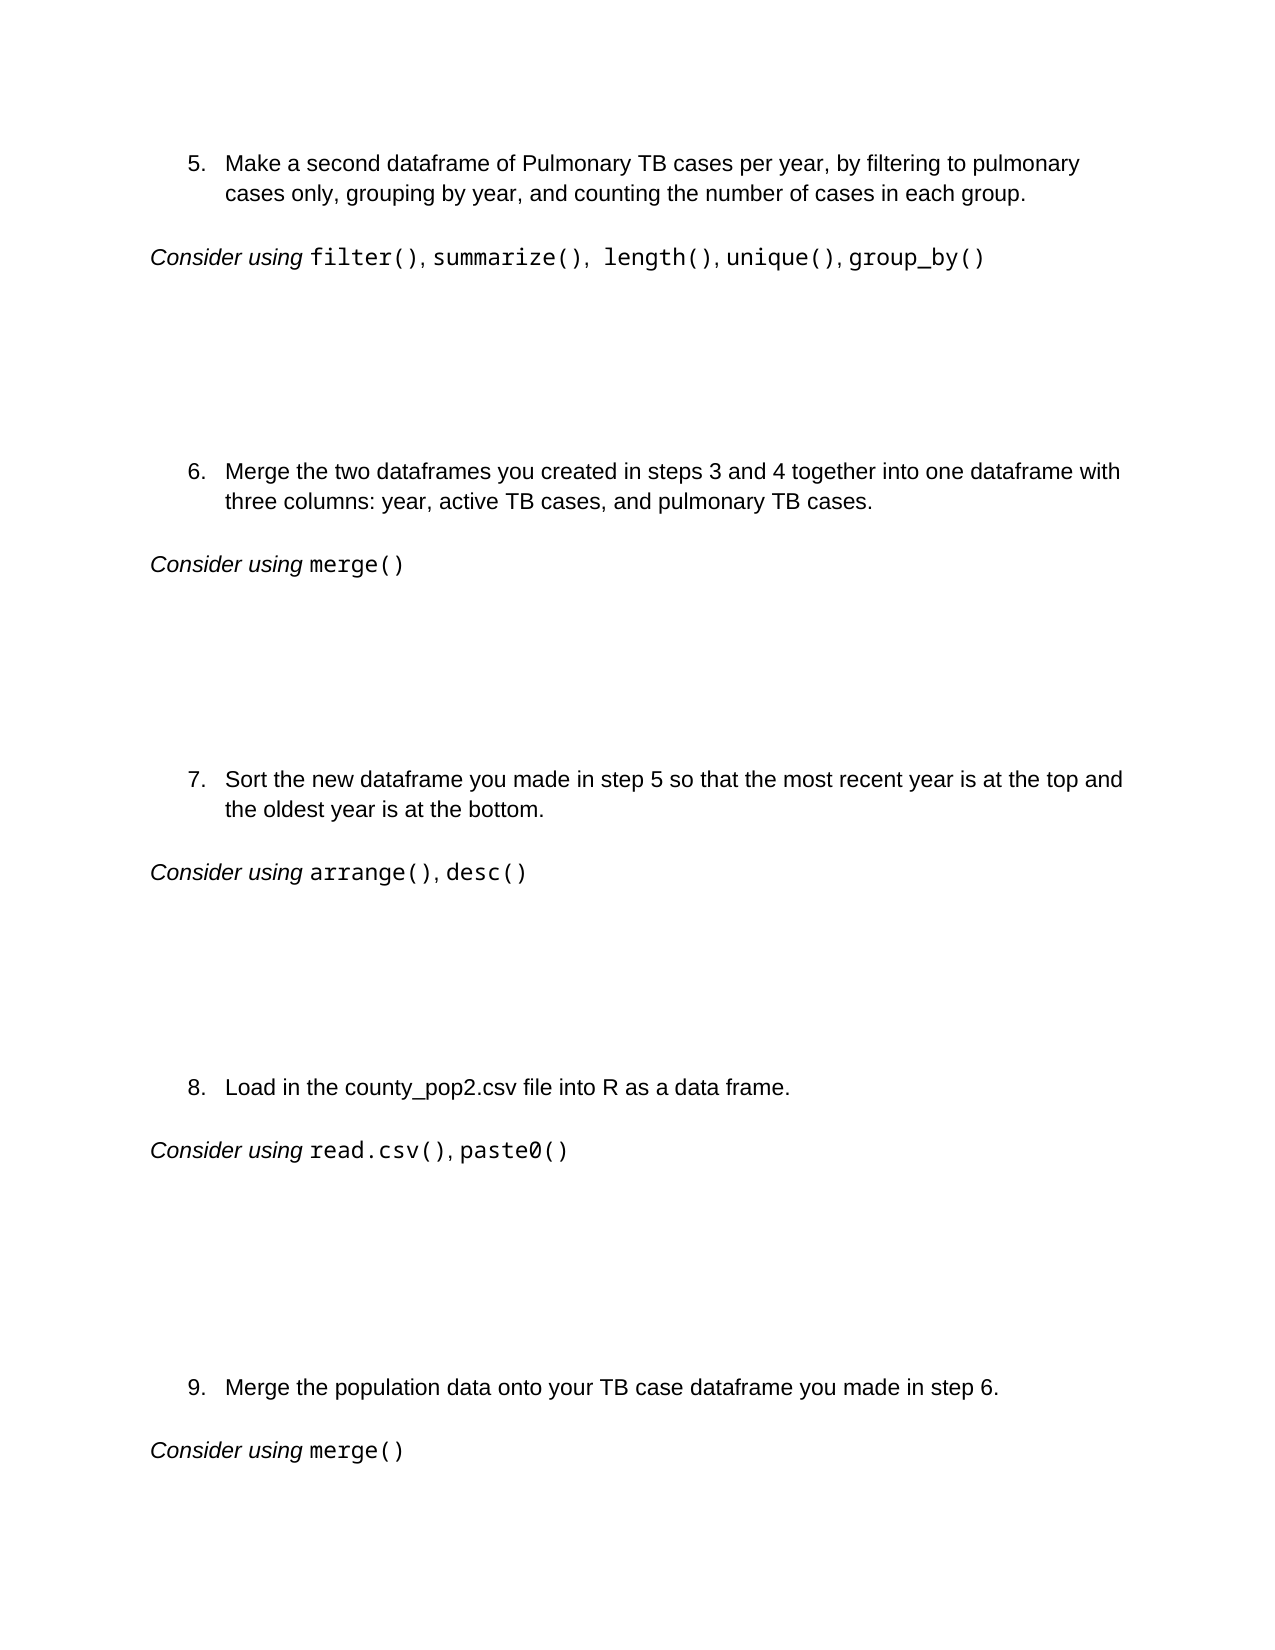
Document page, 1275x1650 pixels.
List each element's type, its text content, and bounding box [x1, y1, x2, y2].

list Merge the two dataframes you created in steps 3 and 4 together into one dataframe with three columns: year, active TB cases, and pulmonary TB cases. [187, 458, 1125, 514]
text Consider using arrange(), desc() [150, 856, 1125, 887]
text Consider using read.csv(), paste0() [150, 1134, 1125, 1165]
text Consider using filter(), summarize(), length(), unique(), group_by() [150, 241, 1125, 272]
text Consider using merge() [150, 548, 1125, 580]
list Make a second dataframe of Pulmonary TB cases per year, by filtering to pulmonary cases only, grouping by year, and counting the number of cases in each group. [187, 150, 1125, 207]
list Merge the population data onto your TB case dataframe you made in step 6. [187, 1374, 1125, 1400]
list Load in the county_pop2.csv file into R as a data frame. [187, 1073, 1125, 1100]
list Sort the new dataframe you made in step 5 so that the most recent year is at the top and the oldest year is at the bottom. [187, 766, 1125, 822]
text Consider using merge() [150, 1434, 1125, 1466]
